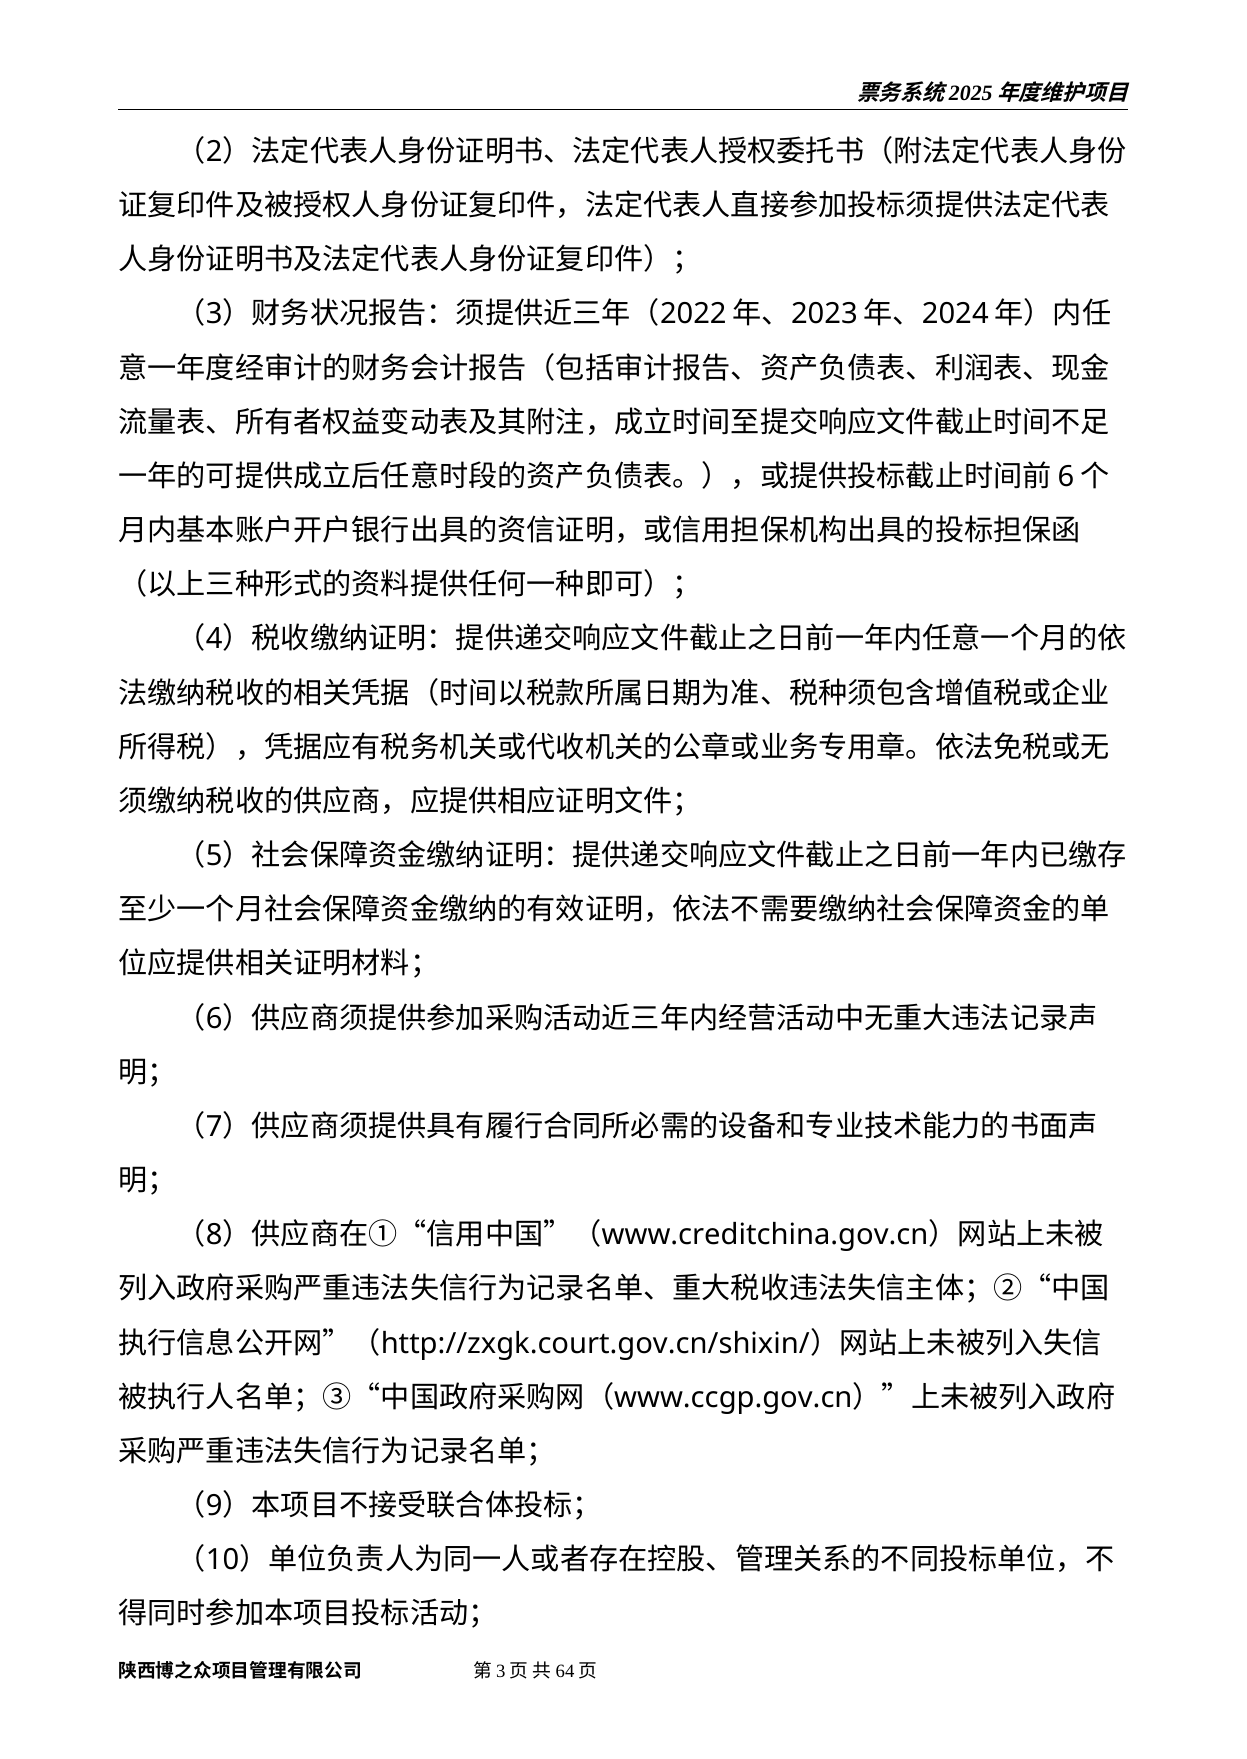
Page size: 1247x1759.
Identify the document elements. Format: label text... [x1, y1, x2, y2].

text （6）供应商须提供参加采购活动近三年内经营活动中无重大违法记录声明； [118, 985, 1128, 1093]
text （2）法定代表人身份证明书、法定代表人授权委托书（附法定代表人身份证复印件及被授权人身份证复印件，法定代表人直接参加投标须提供法定代表人身份证明书及法定代表人身份证复印件）； [118, 118, 1128, 281]
text （5）社会保障资金缴纳证明：提供递交响应文件截止之日前一年内已缴存至少一个月社会保障资金缴纳的有效证明，依法不需要缴纳社会保障资金的单位应提供相关证明材料； [118, 822, 1128, 985]
text （7）供应商须提供具有履行合同所必需的设备和专业技术能力的书面声明； [118, 1093, 1128, 1201]
text （9）本项目不接受联合体投标； [118, 1472, 1128, 1526]
text （4）税收缴纳证明：提供递交响应文件截止之日前一年内任意一个月的依法缴纳税收的相关凭据（时间以税款所属日期为准、税种须包含增值税或企业所得税），凭据应有税务机关或代收机关的公章或业务专用章。依法免税或无须缴纳税收的供应商，应提供相应证明文件； [118, 606, 1128, 822]
text （8）供应商在①“信用中国”（www.creditchina.gov.cn）网站上未被列入政府采购严重违法失信行为记录名单、重大税收违法失信主体；②“中国执行信息公开网”（http://zxgk.court.gov.cn/shixin/）网站上未被列入失信被执行人名单；③“中国政府采购网（www.ccgp.gov.cn）”上未被列入政府采购严重违法失信行为记录名单； [118, 1201, 1128, 1472]
text （10）单位负责人为同一人或者存在控股、管理关系的不同投标单位，不得同时参加本项目投标活动； [118, 1526, 1128, 1635]
text （3）财务状况报告：须提供近三年（2022年、2023年、2024年）内任意一年度经审计的财务会计报告（包括审计报告、资产负债表、利润表、现金流量表、所有者权益变动表及其附注，成立时间至提交响应文件截止时间不足一年的可提供成立后任意时段的资产负债表。），或提供投标截止时间前6个月内基本账户开户银行出具的资信证明，或信用担保机构出具的投标担保函（以上三种形式的资料提供任何一种即可）； [118, 281, 1128, 606]
